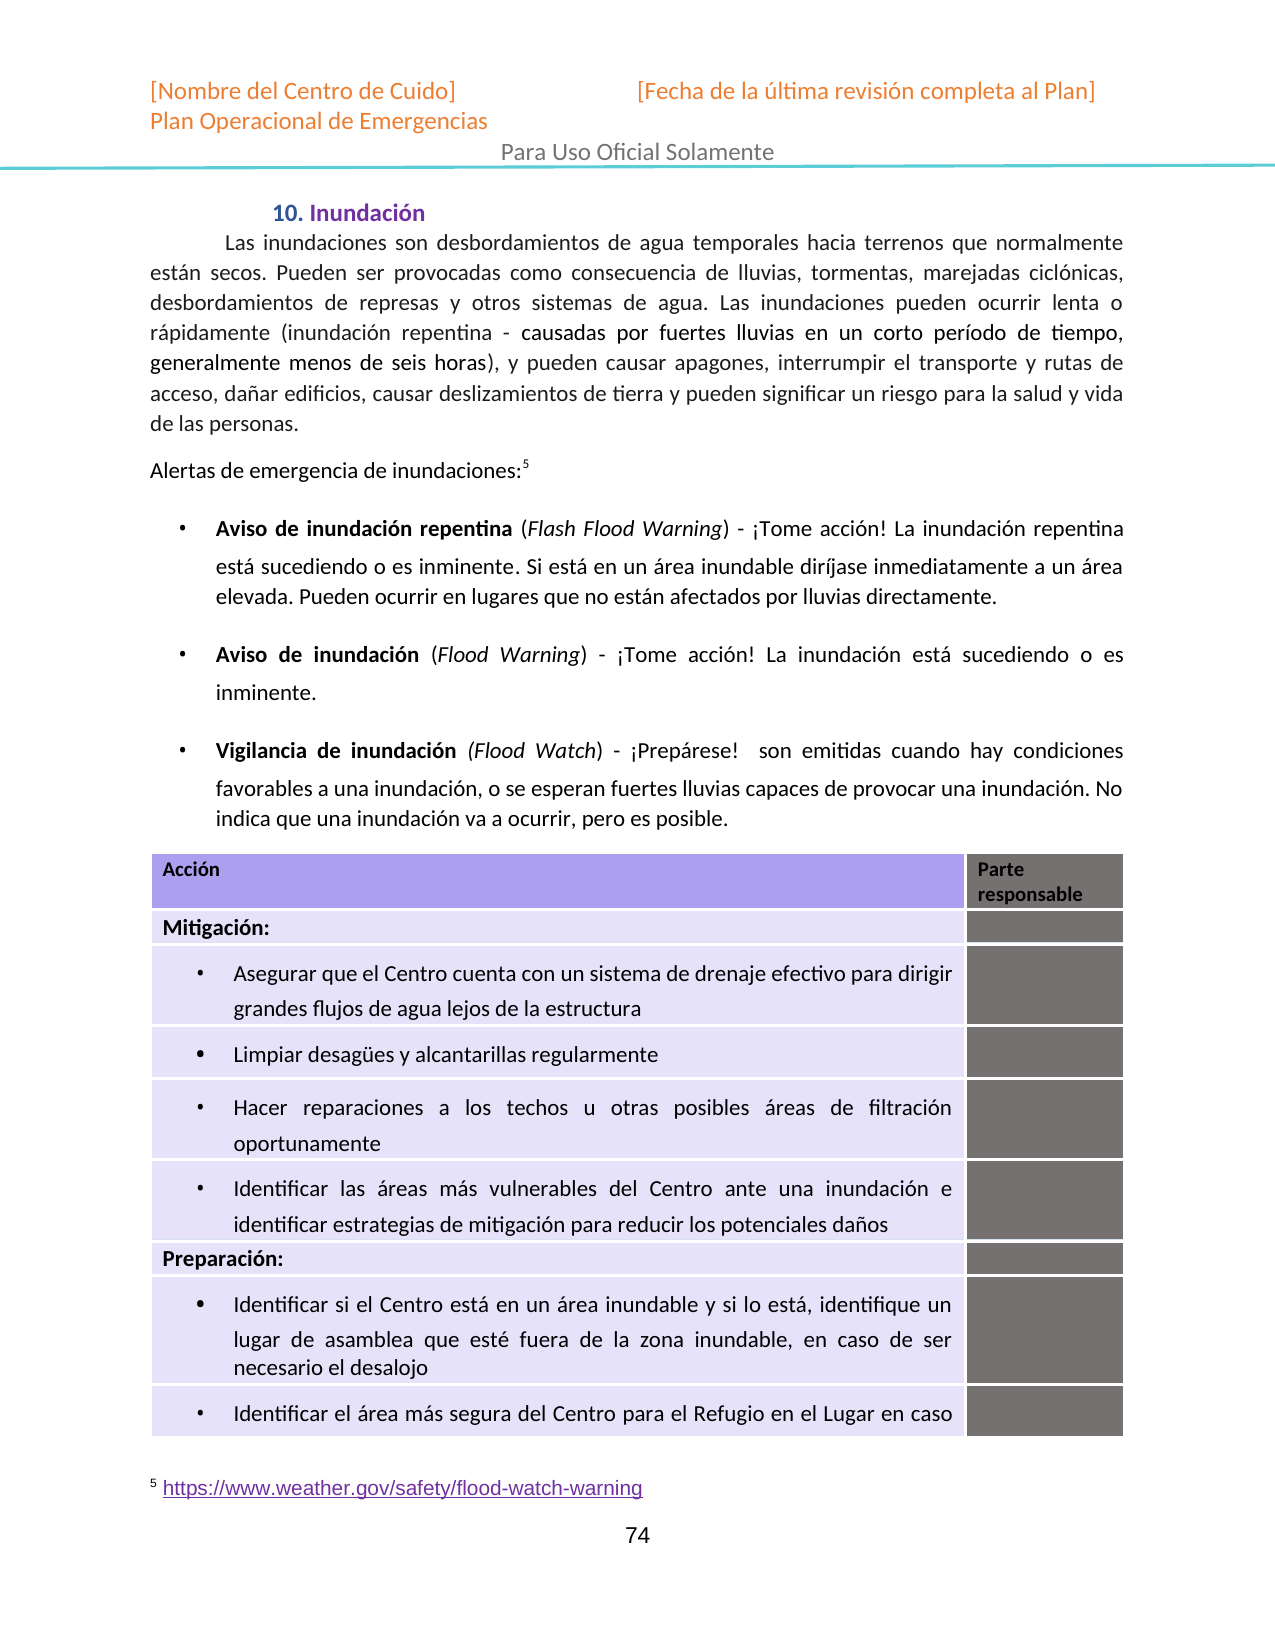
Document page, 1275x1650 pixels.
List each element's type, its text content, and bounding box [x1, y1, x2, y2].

table_header Parte responsable [967, 854, 1123, 908]
table_cell [967, 1161, 1123, 1239]
table_cell Hacer reparaciones a los techos u otras posibles áreas de filtración oportunamente [152, 1080, 964, 1158]
table_cell [967, 1080, 1123, 1158]
table_cell Limpiar desagües y alcantarillas regularmente [152, 1027, 964, 1077]
table_header Acción [152, 854, 964, 908]
list Aviso de inundación (Flood Warning) - ¡Tome acción! La inundación está sucediendo o es inminente. [178, 629, 1125, 706]
table_cell [967, 1027, 1123, 1077]
table_cell [967, 946, 1123, 1024]
table_cell [967, 1386, 1123, 1436]
table_cell [967, 1243, 1123, 1274]
table_cell Identificar si el Centro está en un área inundable y si lo está, identifique un lugar de asamblea que esté fuera de la zona inundable, en caso de ser necesario el desalojo [152, 1277, 964, 1383]
list Aviso de inundación repentina (Flash Flood Warning) - ¡Tome acción! La inundación repentina está sucediendo o es inminente. Si está en un área inundable diríjase inmediatamente a un área elevada. Pueden ocurrir en lugares que no están afectados por lluvias directamente. [178, 503, 1125, 610]
table_cell Preparación: [152, 1243, 964, 1274]
text Las inundaciones son desbordamientos de agua temporales hacia terrenos que normalmente están secos. Pueden ser provocadas como consecuencia de lluvias, tormentas, marejadas ciclónicas, desbordamientos de represas y otros sistemas de agua. Las inundaciones pueden ocurrir lenta o rápidamente (inundación repentina - causadas por fuertes lluvias en un corto período de tiempo, generalmente menos de seis horas), y pueden causar apagones, interrumpir el transporte y rutas de acceso, dañar edificios, causar deslizamientos de tierra y pueden significar un riesgo para la salud y vida de las personas. [150, 316, 1125, 379]
table_cell [967, 911, 1123, 942]
subtitle Inundación [272, 197, 1125, 228]
table_cell Identificar las áreas más vulnerables del Centro ante una inundación e identificar estrategias de mitigación para reducir los potenciales daños [152, 1161, 964, 1239]
table_cell Mitigación: [152, 911, 964, 942]
table_cell [967, 1277, 1123, 1383]
table_cell Asegurar que el Centro cuenta con un sistema de drenaje efectivo para dirigir grandes flujos de agua lejos de la estructura [152, 946, 964, 1024]
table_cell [152, 1386, 964, 1436]
text Alertas de emergencia de inundaciones: [150, 456, 1125, 484]
list Vigilancia de inundación (Flood Watch) - ¡Prepárese! son emitidas cuando hay condiciones favorables a una inundación, o se esperan fuertes lluvias capaces de provocar una inundación. No indica que una inundación va a ocurrir, pero es posible. [178, 725, 1125, 832]
